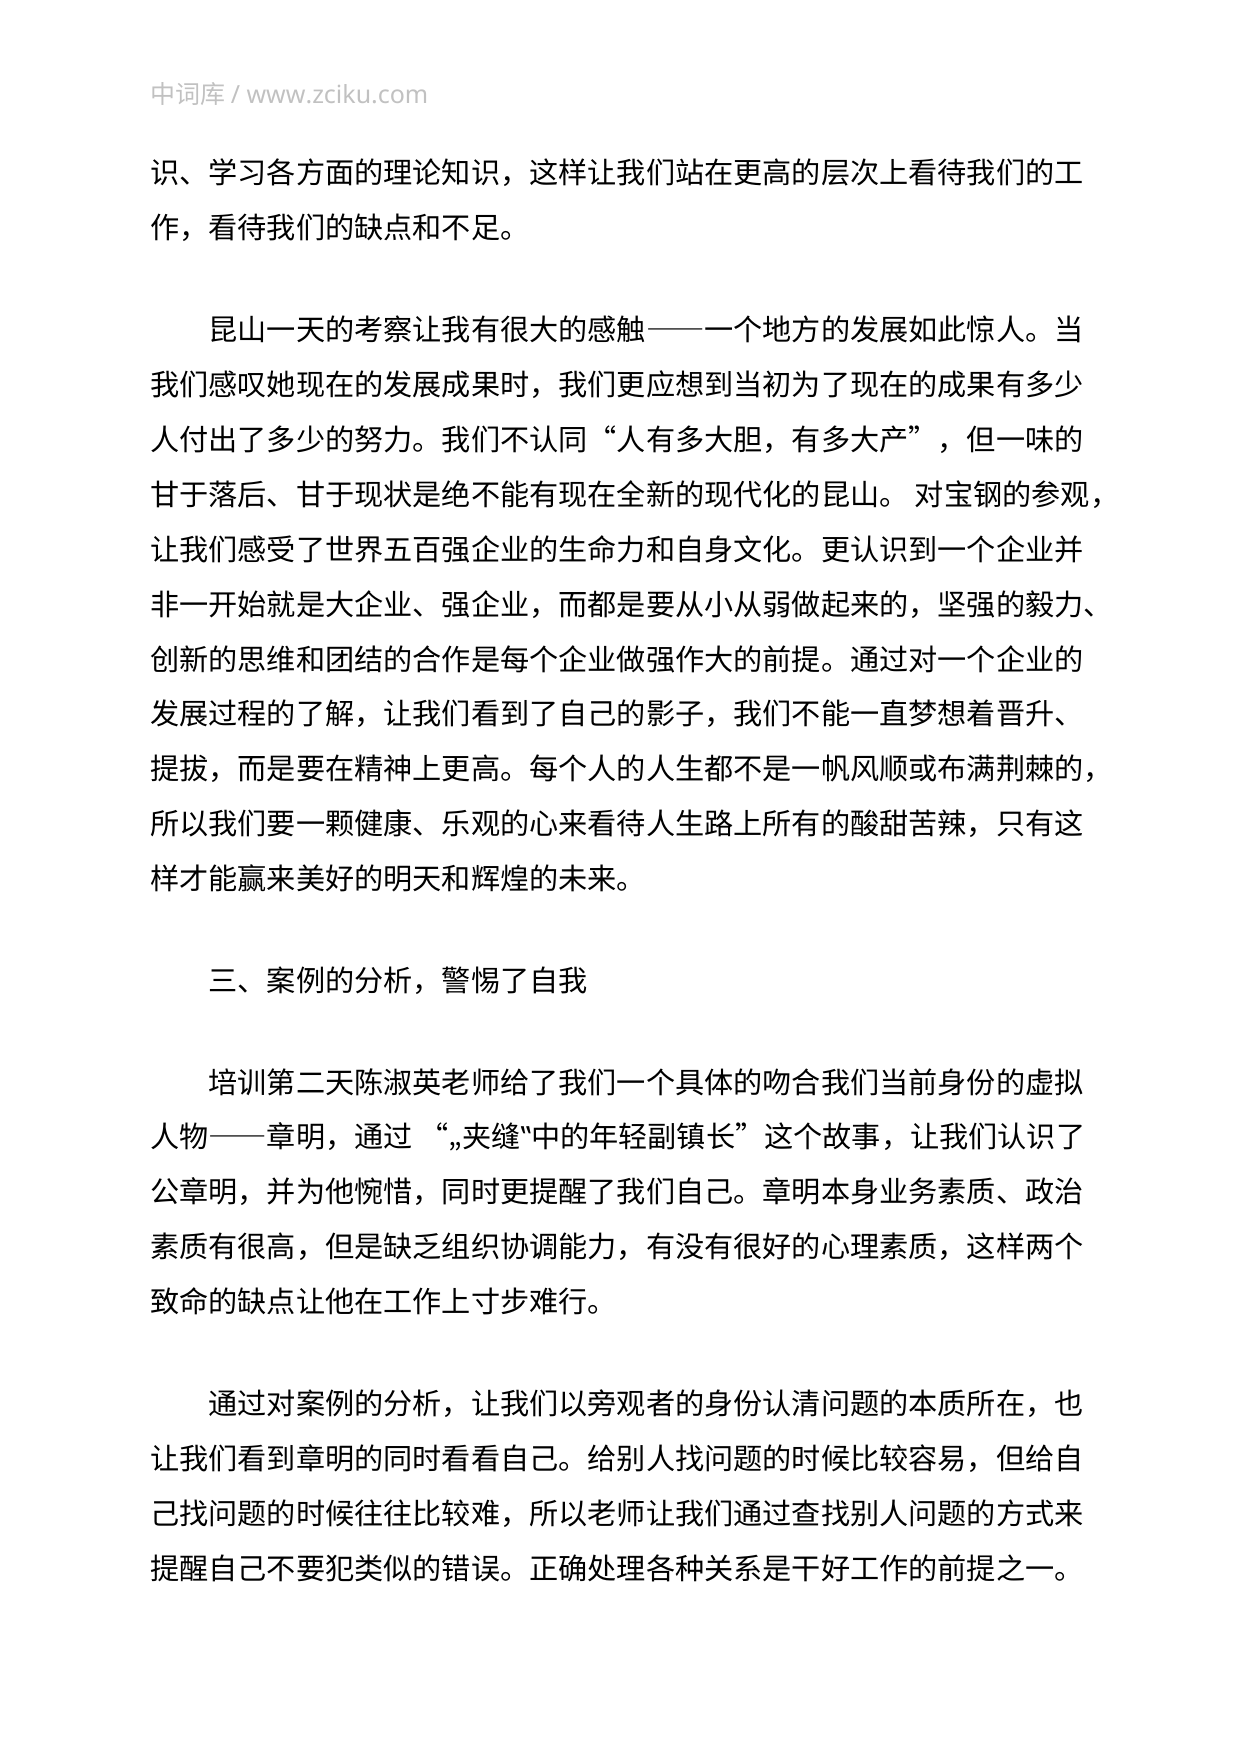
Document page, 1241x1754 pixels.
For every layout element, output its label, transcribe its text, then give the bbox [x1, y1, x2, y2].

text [150, 1381, 1090, 1587]
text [150, 150, 1090, 247]
text 昆山一天的考察让我有很大的感触——一个地方的发展如此惊人。当我们感叹她现在的发展成果时，我们更应想到当初为了现在的成果有多少人付出了多少的努力。我们不认同“人有多大胆，有多大产”，但一味的甘于落后、甘于现状是绝不能有现在全新的现代化的昆山。 对宝钢的参观，让我们感受了世界五百强企业的生命力和自身文化。更认识到一个企业并非一开始就是大企业、强企业，而都是要从小从弱做起来的，坚强的毅力、创新的思维和团结的合作是每个企业做强作大的前提。通过对一个企业的发展过程的了解，让我们看到了自己的影子，我们不能一直梦想着晋升、提拔，而是要在精神上更高。每个人的人生都不是一帆风顺或布满荆棘的，所以我们要一颗健康、乐观的心来看待人生路上所有的酸甜苦辣，只有这样才能赢来美好的明天和辉煌的未来。 [150, 307, 1090, 898]
text 三、案例的分析，警惕了自我 [150, 957, 1090, 1000]
text 培训第二天陈淑英老师给了我们一个具体的吻合我们当前身份的虚拟人物——章明，通过 “„夹缝‟中的年轻副镇长”这个故事，让我们认识了公章明，并为他惋惜，同时更提醒了我们自己。章明本身业务素质、政治素质有很高，但是缺乏组织协调能力，有没有很好的心理素质，这样两个致命的缺点让他在工作上寸步难行。 [150, 1059, 1090, 1321]
